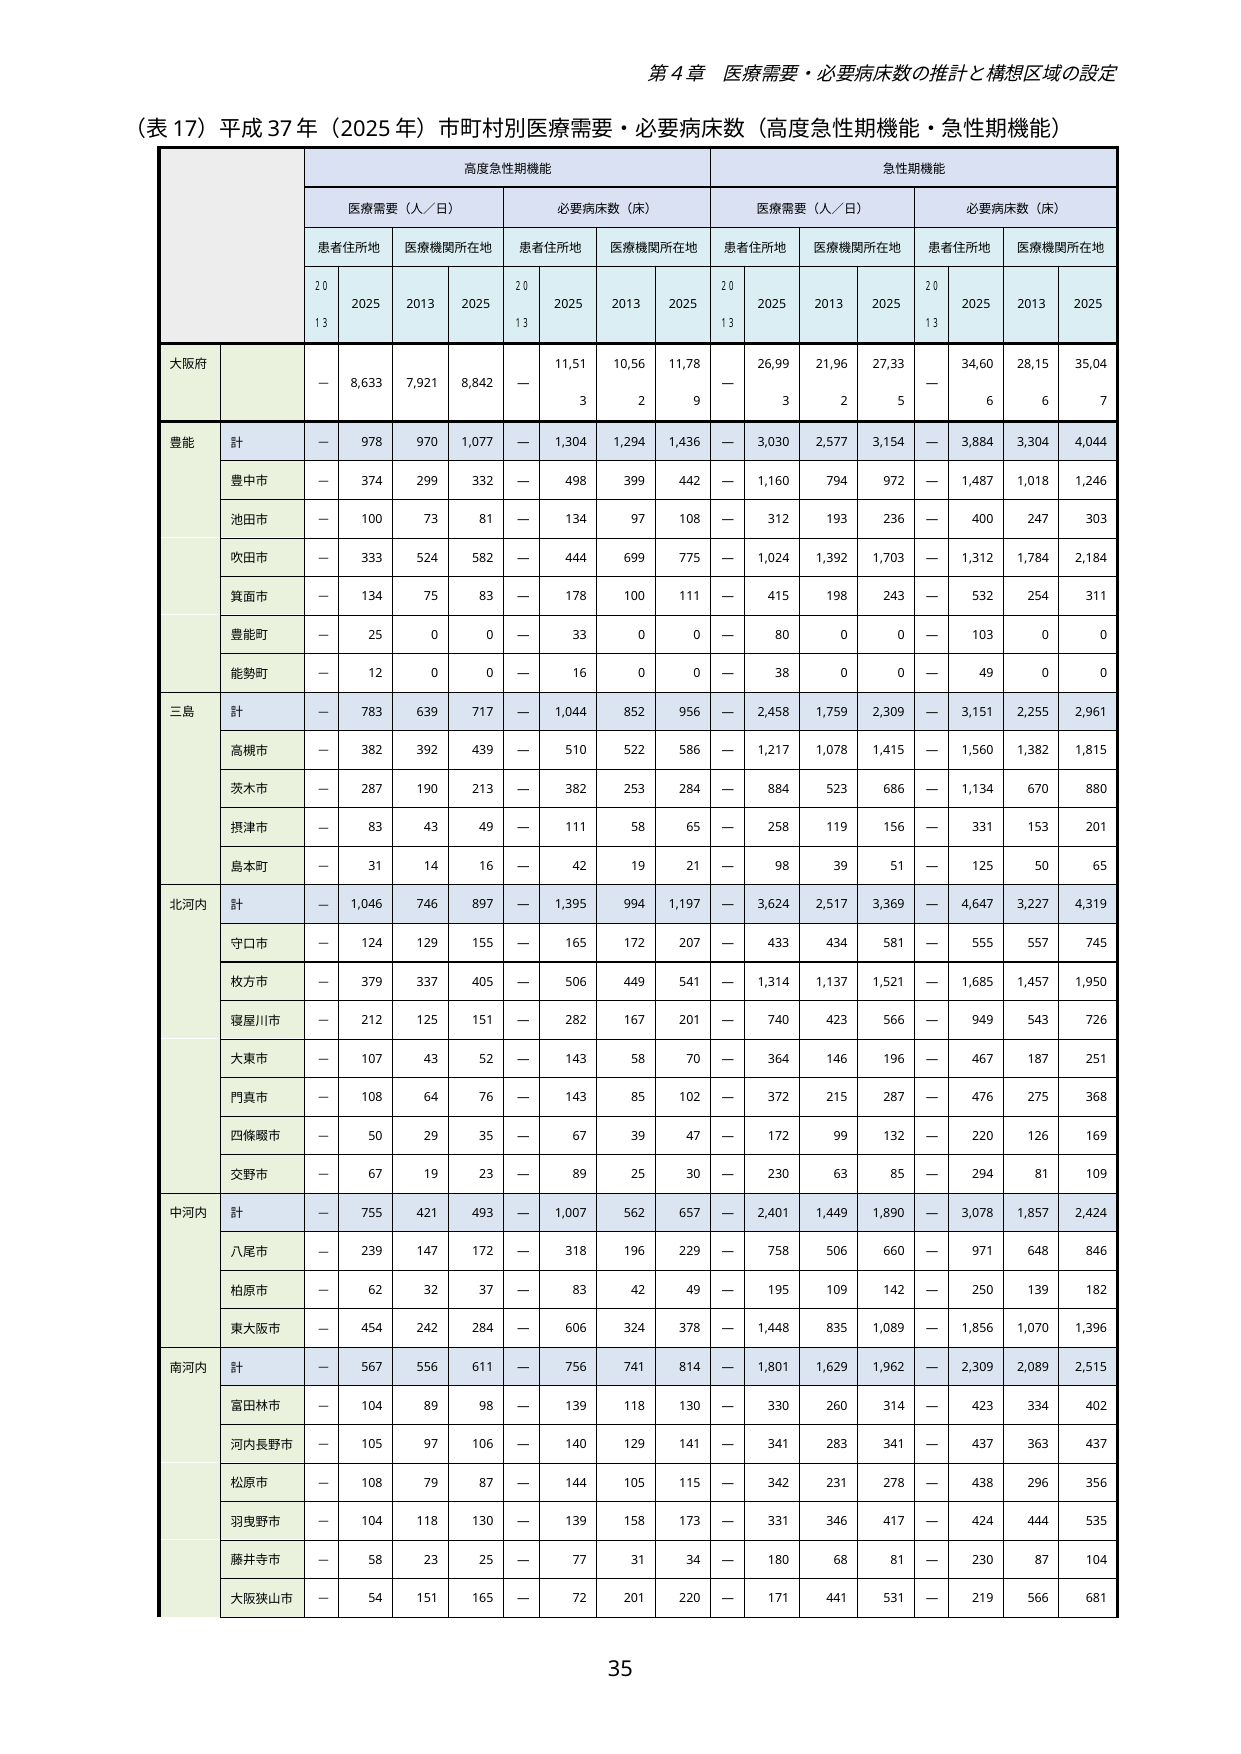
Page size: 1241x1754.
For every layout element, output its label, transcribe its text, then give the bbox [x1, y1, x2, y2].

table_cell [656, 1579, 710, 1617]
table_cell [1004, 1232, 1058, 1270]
table_cell ― [504, 500, 539, 537]
table_cell 1,304 [540, 423, 596, 460]
table_cell 532 [949, 577, 1003, 614]
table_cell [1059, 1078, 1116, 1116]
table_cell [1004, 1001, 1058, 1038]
table_cell [161, 460, 220, 499]
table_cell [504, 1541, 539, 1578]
table_cell ― [711, 731, 744, 769]
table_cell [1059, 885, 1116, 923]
table_cell 2013 [597, 267, 655, 342]
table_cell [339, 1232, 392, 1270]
table_cell 26,993 [745, 345, 799, 420]
table_cell 必要病床数（床） [504, 188, 710, 227]
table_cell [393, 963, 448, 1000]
table_cell 2025 [540, 267, 596, 342]
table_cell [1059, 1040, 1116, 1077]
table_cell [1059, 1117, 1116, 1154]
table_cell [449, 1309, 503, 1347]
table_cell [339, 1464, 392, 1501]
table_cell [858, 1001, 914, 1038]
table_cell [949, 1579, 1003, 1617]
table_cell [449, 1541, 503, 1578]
table_cell 医療機関所在地 [597, 228, 710, 266]
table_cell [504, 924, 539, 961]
table_cell 2025 [858, 267, 914, 342]
table_cell 33 [540, 616, 596, 653]
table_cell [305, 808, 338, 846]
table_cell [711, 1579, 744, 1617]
table_cell 439 [449, 731, 503, 769]
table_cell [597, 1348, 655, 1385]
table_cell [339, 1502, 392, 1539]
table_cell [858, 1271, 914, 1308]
table_cell [161, 538, 220, 576]
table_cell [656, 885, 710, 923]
table_cell 0 [800, 654, 857, 692]
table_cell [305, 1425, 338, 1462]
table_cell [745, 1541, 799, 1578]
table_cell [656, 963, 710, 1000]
table_cell 333 [339, 539, 392, 576]
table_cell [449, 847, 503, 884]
table_cell 586 [656, 731, 710, 769]
table_cell 108 [656, 500, 710, 537]
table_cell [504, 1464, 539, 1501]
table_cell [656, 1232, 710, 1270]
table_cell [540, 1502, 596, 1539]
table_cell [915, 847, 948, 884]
table_cell 190 [393, 770, 448, 807]
table_cell [161, 769, 220, 807]
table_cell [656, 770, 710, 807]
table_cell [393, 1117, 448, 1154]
table_cell 193 [800, 500, 857, 537]
table_cell 524 [393, 539, 448, 576]
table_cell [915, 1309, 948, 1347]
table_cell 計 [221, 693, 304, 730]
table_cell ― [504, 731, 539, 769]
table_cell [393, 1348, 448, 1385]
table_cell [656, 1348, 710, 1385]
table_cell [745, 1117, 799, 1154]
table_cell ― [504, 539, 539, 576]
table_cell 0 [800, 616, 857, 653]
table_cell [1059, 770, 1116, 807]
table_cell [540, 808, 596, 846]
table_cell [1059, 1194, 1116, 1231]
table_cell 高槻市 [221, 731, 304, 769]
table_cell 956 [656, 693, 710, 730]
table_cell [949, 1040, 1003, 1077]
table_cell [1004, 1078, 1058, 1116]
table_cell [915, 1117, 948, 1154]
table_cell 2013 [800, 267, 857, 342]
table_cell 28,156 [1004, 345, 1058, 420]
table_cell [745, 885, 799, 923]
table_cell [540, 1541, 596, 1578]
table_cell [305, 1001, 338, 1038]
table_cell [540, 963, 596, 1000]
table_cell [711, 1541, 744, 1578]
table_cell 能勢町 [221, 654, 304, 692]
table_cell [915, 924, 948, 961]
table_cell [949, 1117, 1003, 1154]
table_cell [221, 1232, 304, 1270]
table_header 高度急性期機能 [305, 149, 710, 186]
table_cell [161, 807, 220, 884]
table_cell 11,513 [540, 345, 596, 420]
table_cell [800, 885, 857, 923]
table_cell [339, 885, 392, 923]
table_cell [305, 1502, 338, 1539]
table_cell 399 [597, 461, 655, 499]
table_cell ― [711, 500, 744, 537]
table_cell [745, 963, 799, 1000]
table_cell 2013 [711, 267, 744, 342]
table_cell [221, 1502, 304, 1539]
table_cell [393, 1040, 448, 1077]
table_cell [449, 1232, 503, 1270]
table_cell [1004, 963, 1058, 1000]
table_cell ― [915, 616, 948, 653]
table_cell 4,044 [1059, 423, 1116, 460]
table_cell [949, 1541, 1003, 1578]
table_cell 1,392 [800, 539, 857, 576]
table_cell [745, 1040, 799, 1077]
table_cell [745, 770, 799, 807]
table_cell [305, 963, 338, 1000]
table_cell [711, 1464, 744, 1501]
table_cell 582 [449, 539, 503, 576]
table_cell 2025 [745, 267, 799, 342]
table_cell 2013 [504, 267, 539, 342]
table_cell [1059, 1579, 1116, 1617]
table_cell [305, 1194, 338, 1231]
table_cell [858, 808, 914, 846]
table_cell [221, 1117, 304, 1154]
table_cell 医療需要（人／日） [305, 188, 503, 227]
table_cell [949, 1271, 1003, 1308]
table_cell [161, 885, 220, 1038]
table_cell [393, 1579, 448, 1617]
table_cell ― [305, 539, 338, 576]
table_cell 2025 [1059, 267, 1116, 342]
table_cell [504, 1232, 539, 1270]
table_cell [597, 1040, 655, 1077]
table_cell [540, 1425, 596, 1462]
table_cell 0 [393, 616, 448, 653]
table_cell 0 [597, 654, 655, 692]
table_cell [161, 730, 220, 769]
table_cell 178 [540, 577, 596, 614]
table_cell ― [504, 423, 539, 460]
table_cell 0 [1059, 654, 1116, 692]
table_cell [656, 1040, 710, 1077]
table_cell 510 [540, 731, 596, 769]
table_cell 必要病床数（床） [915, 188, 1116, 227]
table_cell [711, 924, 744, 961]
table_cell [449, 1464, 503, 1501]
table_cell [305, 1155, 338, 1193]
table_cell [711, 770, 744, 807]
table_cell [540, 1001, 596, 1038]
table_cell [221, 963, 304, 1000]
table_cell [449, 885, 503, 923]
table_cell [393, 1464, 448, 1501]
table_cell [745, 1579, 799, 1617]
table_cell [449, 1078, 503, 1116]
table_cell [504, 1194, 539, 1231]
table_cell 1,024 [745, 539, 799, 576]
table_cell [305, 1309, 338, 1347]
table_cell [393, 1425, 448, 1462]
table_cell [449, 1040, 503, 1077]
table_cell 2,255 [1004, 693, 1058, 730]
table_cell ― [915, 423, 948, 460]
table_cell ― [711, 693, 744, 730]
table_cell ― [305, 423, 338, 460]
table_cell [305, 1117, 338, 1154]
table_cell 0 [858, 654, 914, 692]
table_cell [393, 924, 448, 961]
table_cell 382 [540, 770, 596, 807]
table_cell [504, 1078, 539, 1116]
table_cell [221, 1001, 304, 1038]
table_cell 21,962 [800, 345, 857, 420]
table_cell 198 [800, 577, 857, 614]
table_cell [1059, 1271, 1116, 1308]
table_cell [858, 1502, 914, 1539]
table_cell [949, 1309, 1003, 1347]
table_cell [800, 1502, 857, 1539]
table_header [161, 149, 304, 342]
table_cell [161, 615, 220, 653]
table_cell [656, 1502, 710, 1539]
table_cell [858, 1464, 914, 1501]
table_cell 1,044 [540, 693, 596, 730]
table_cell 134 [339, 577, 392, 614]
table_cell 522 [597, 731, 655, 769]
table_cell 8,633 [339, 345, 392, 420]
table_cell 2025 [339, 267, 392, 342]
table_cell 1,784 [1004, 539, 1058, 576]
table_cell ― [305, 693, 338, 730]
table_cell 2,309 [858, 693, 914, 730]
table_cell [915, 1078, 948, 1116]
table_cell 2,961 [1059, 693, 1116, 730]
table_cell 852 [597, 693, 655, 730]
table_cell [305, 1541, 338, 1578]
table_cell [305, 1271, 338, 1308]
table_cell 1,382 [1004, 731, 1058, 769]
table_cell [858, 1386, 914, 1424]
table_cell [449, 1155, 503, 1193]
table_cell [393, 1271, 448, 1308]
table_cell 吹田市 [221, 539, 304, 576]
table_cell 医療需要（人／日） [711, 188, 914, 227]
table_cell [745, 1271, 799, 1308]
table_cell 2,577 [800, 423, 857, 460]
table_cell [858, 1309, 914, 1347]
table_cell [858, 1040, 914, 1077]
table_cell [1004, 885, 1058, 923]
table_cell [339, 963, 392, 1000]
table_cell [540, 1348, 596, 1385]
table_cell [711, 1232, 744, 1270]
table_cell 3,030 [745, 423, 799, 460]
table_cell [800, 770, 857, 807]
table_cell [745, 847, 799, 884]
table_cell 10,562 [597, 345, 655, 420]
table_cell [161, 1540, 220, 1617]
table_cell 2013 [915, 267, 948, 342]
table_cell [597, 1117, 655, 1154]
table_header 急性期機能 [711, 149, 1116, 186]
table_cell 0 [393, 654, 448, 692]
table_cell 2,458 [745, 693, 799, 730]
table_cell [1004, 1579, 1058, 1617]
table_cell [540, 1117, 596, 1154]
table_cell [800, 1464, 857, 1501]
table_cell 1,487 [949, 461, 1003, 499]
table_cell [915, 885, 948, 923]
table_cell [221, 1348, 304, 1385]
table_cell 247 [1004, 500, 1058, 537]
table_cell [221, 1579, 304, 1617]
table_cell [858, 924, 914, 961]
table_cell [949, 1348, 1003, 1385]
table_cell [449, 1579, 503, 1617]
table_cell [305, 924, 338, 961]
table_cell ― [305, 500, 338, 537]
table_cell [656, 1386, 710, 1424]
table_cell 442 [656, 461, 710, 499]
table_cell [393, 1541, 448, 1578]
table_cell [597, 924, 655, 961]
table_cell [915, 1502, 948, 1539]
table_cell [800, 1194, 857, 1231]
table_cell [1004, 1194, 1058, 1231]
table_cell 498 [540, 461, 596, 499]
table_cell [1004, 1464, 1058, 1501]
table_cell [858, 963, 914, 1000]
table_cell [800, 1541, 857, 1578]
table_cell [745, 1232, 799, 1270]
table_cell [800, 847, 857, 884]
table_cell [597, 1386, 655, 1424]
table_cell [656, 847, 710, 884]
table_cell 699 [597, 539, 655, 576]
table_cell [161, 653, 220, 692]
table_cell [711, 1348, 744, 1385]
table_cell 0 [1004, 654, 1058, 692]
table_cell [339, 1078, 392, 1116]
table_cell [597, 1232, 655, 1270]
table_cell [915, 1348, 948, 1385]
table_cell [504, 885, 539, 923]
table_cell [221, 345, 304, 420]
table_cell 970 [393, 423, 448, 460]
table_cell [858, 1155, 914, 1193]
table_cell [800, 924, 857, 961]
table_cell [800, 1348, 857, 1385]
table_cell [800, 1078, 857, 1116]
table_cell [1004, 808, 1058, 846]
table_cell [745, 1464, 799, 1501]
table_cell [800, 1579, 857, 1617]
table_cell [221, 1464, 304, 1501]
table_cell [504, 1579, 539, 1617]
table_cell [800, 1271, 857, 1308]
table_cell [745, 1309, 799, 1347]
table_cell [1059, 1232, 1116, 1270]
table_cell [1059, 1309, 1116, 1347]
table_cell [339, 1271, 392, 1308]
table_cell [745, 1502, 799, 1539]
table_cell 0 [449, 616, 503, 653]
table_cell 2025 [656, 267, 710, 342]
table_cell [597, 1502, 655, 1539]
table_cell 1,815 [1059, 731, 1116, 769]
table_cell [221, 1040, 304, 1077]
table_cell 100 [339, 500, 392, 537]
table_cell 2025 [449, 267, 503, 342]
table_cell 49 [949, 654, 1003, 692]
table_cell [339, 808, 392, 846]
table_cell 医療機関所在地 [1004, 228, 1116, 266]
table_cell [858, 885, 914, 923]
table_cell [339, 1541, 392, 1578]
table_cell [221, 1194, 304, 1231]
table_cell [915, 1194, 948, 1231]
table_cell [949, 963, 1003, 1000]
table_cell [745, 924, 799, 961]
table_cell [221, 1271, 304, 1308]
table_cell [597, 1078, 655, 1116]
table_cell 34,606 [949, 345, 1003, 420]
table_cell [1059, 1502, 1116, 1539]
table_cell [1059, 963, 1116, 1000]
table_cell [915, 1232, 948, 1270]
table_cell 豊能 [161, 423, 220, 460]
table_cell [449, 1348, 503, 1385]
table_cell 医療機関所在地 [800, 228, 914, 266]
table_cell 332 [449, 461, 503, 499]
table_cell 35,047 [1059, 345, 1116, 420]
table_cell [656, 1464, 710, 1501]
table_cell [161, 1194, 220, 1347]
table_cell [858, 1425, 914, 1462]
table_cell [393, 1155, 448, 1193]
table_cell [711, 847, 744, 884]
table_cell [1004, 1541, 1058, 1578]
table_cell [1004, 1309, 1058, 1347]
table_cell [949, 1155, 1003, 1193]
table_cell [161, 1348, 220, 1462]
table_cell ― [915, 345, 948, 420]
table_cell 775 [656, 539, 710, 576]
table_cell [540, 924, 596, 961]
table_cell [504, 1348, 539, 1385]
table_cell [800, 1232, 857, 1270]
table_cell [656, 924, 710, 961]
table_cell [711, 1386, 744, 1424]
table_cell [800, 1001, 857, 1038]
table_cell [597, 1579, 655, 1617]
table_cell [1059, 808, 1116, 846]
table_cell ― [504, 616, 539, 653]
table_cell 池田市 [221, 500, 304, 537]
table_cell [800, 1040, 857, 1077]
table_cell 2013 [305, 267, 338, 342]
table_cell ― [305, 616, 338, 653]
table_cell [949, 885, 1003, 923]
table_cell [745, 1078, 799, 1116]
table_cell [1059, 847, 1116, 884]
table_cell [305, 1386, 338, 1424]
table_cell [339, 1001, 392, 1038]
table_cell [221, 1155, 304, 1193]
table_cell 0 [656, 616, 710, 653]
table_cell 1,759 [800, 693, 857, 730]
table_cell 0 [449, 654, 503, 692]
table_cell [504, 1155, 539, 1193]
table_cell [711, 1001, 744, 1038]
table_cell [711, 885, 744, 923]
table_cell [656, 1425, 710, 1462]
table_cell ― [305, 577, 338, 614]
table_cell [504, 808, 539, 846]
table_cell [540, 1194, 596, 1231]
table_cell 243 [858, 577, 914, 614]
table_cell 97 [597, 500, 655, 537]
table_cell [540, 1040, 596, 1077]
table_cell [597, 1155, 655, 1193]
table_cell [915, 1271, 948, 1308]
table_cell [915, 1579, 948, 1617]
table_cell 0 [1004, 616, 1058, 653]
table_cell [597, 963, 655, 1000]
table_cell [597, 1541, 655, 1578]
table_cell ― [915, 693, 948, 730]
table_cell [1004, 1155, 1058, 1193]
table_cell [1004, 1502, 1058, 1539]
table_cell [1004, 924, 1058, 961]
table_cell ― [504, 345, 539, 420]
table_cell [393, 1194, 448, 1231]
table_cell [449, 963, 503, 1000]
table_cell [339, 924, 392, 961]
table_cell 3,304 [1004, 423, 1058, 460]
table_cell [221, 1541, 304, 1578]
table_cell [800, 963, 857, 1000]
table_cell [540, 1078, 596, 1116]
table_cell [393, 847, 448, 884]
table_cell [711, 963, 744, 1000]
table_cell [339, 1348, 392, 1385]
table_cell ― [915, 461, 948, 499]
table_cell 1,703 [858, 539, 914, 576]
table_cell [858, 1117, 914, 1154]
table_cell 73 [393, 500, 448, 537]
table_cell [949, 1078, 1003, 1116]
table_cell ― [305, 770, 338, 807]
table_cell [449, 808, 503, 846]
table_cell 311 [1059, 577, 1116, 614]
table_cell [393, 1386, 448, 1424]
table_cell 303 [1059, 500, 1116, 537]
table_cell 103 [949, 616, 1003, 653]
table_cell 1,415 [858, 731, 914, 769]
table_cell 1,560 [949, 731, 1003, 769]
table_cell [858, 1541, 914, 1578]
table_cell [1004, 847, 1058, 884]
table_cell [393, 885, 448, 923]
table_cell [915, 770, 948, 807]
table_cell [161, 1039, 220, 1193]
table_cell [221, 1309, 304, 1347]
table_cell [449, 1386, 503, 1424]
table_cell 患者住所地 [504, 228, 596, 266]
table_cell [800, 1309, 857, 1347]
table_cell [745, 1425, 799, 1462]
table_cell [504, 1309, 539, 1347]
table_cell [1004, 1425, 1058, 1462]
table_cell 豊中市 [221, 461, 304, 499]
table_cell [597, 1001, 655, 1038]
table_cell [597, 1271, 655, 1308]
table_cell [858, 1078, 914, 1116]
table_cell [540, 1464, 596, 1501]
table_cell 2013 [1004, 267, 1058, 342]
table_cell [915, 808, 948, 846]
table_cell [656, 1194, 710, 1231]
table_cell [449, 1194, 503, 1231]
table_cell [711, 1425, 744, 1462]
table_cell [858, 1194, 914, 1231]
table_cell 783 [339, 693, 392, 730]
table_cell 717 [449, 693, 503, 730]
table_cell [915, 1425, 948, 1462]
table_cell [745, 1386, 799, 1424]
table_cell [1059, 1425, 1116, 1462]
table_cell 0 [597, 616, 655, 653]
table_cell 1,312 [949, 539, 1003, 576]
table_cell 80 [745, 616, 799, 653]
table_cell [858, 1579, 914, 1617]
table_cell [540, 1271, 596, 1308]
table_cell 253 [597, 770, 655, 807]
table_cell 1,436 [656, 423, 710, 460]
table_cell 38 [745, 654, 799, 692]
table_cell ― [504, 461, 539, 499]
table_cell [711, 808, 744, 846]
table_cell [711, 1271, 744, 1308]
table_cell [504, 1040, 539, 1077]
table_cell 1,018 [1004, 461, 1058, 499]
table_cell 11,789 [656, 345, 710, 420]
table_cell 1,246 [1059, 461, 1116, 499]
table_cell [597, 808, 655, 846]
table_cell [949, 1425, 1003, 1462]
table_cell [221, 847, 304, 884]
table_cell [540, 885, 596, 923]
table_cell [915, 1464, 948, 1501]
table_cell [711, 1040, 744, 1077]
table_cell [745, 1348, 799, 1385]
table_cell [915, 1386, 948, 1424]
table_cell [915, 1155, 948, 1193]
table_cell 三島 [161, 693, 220, 730]
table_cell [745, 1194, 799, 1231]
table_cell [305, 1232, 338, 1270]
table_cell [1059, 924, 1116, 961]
table_cell [161, 576, 220, 614]
table_cell ― [504, 693, 539, 730]
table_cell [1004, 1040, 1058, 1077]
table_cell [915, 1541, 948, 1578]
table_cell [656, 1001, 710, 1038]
table_cell ― [305, 345, 338, 420]
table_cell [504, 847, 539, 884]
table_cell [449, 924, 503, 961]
table_cell 972 [858, 461, 914, 499]
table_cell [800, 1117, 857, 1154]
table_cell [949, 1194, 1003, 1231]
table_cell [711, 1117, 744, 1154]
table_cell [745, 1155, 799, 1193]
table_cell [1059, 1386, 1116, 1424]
table_cell 7,921 [393, 345, 448, 420]
table_cell ― [305, 461, 338, 499]
table_cell 27,335 [858, 345, 914, 420]
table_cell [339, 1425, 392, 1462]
table_cell 81 [449, 500, 503, 537]
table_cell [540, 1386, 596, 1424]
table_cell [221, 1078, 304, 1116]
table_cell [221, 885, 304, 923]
table_cell ― [711, 577, 744, 614]
table_cell 2025 [949, 267, 1003, 342]
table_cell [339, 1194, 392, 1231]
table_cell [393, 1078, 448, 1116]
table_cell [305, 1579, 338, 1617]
table_cell 111 [656, 577, 710, 614]
table_cell 100 [597, 577, 655, 614]
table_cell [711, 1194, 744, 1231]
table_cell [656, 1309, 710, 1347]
table_cell 400 [949, 500, 1003, 537]
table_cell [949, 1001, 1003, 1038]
table_cell ― [711, 654, 744, 692]
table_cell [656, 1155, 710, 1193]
table_cell 1,294 [597, 423, 655, 460]
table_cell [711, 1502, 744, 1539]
table_cell 1,217 [745, 731, 799, 769]
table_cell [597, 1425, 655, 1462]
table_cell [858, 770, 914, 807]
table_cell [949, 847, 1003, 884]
table_cell ― [711, 423, 744, 460]
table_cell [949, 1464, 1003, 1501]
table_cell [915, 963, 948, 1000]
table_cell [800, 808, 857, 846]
table_cell 0 [1059, 616, 1116, 653]
table_cell 299 [393, 461, 448, 499]
table_cell 計 [221, 423, 304, 460]
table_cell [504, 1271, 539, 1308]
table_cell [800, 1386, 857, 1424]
table_cell 382 [339, 731, 392, 769]
table_cell 236 [858, 500, 914, 537]
table_cell 374 [339, 461, 392, 499]
table_cell 254 [1004, 577, 1058, 614]
table_cell 2,184 [1059, 539, 1116, 576]
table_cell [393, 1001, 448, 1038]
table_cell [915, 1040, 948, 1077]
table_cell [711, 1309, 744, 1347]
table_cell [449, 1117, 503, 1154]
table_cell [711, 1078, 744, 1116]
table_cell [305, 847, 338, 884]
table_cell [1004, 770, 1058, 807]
table_cell ― [504, 654, 539, 692]
table_cell ― [711, 461, 744, 499]
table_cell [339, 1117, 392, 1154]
table_cell 25 [339, 616, 392, 653]
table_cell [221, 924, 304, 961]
table_cell 患者住所地 [915, 228, 1003, 266]
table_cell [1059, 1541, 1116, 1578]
table_cell 3,154 [858, 423, 914, 460]
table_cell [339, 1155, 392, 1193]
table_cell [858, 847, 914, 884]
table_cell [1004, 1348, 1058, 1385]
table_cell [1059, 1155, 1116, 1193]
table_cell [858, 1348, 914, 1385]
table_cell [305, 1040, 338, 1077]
table_cell ― [711, 616, 744, 653]
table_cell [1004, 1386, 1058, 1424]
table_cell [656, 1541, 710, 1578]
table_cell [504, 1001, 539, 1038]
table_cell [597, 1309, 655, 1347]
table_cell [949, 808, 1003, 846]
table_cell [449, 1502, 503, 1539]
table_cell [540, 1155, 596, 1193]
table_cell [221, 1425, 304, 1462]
table_cell ― [915, 731, 948, 769]
table_cell ― [711, 345, 744, 420]
table_cell 茨木市 [221, 770, 304, 807]
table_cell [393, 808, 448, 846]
table_cell 0 [656, 654, 710, 692]
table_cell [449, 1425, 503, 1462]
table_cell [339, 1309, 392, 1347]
table_cell 豊能町 [221, 616, 304, 653]
table_cell ― [711, 539, 744, 576]
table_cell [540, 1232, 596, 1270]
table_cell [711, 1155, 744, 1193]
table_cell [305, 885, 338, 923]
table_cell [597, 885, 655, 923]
table_cell 134 [540, 500, 596, 537]
table_cell ― [305, 731, 338, 769]
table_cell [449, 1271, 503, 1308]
table_cell ― [915, 654, 948, 692]
table_cell 16 [540, 654, 596, 692]
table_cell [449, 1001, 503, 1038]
table_cell 1,077 [449, 423, 503, 460]
text （表17）平成37年（2025年）市町村別医療需要・必要病床数（高度急性期機能・急性期機能） [124, 108, 1116, 146]
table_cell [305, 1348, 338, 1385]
table_cell 患者住所地 [305, 228, 392, 266]
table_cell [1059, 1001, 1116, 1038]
table_cell ― [915, 577, 948, 614]
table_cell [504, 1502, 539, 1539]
table_cell 医療機関所在地 [393, 228, 503, 266]
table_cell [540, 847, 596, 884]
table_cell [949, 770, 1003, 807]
table_cell 箕面市 [221, 577, 304, 614]
table_cell 1,160 [745, 461, 799, 499]
table_cell 312 [745, 500, 799, 537]
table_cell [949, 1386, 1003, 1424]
table_cell 444 [540, 539, 596, 576]
table_cell ― [915, 539, 948, 576]
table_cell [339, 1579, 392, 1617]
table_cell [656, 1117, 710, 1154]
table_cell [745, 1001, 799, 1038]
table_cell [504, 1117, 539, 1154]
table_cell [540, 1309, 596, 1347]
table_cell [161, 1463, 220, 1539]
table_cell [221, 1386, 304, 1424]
table_cell 287 [339, 770, 392, 807]
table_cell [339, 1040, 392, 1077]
table_cell 患者住所地 [711, 228, 799, 266]
table_cell 2013 [393, 267, 448, 342]
table_cell 415 [745, 577, 799, 614]
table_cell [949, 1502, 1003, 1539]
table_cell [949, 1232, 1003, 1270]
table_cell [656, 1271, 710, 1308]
table_cell ― [915, 500, 948, 537]
table_cell 1,078 [800, 731, 857, 769]
table_cell 8,842 [449, 345, 503, 420]
table_cell 3,151 [949, 693, 1003, 730]
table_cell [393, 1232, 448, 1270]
table_cell ― [504, 577, 539, 614]
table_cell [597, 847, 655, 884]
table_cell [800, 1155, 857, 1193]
table_cell 392 [393, 731, 448, 769]
table_cell 12 [339, 654, 392, 692]
table_cell 0 [858, 616, 914, 653]
table_cell 83 [449, 577, 503, 614]
table_cell 75 [393, 577, 448, 614]
table_cell 213 [449, 770, 503, 807]
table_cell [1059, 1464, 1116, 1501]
table_cell ― [305, 654, 338, 692]
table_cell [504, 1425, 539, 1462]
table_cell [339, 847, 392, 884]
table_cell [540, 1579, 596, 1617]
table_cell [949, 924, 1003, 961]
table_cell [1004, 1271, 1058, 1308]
table_cell ― [504, 770, 539, 807]
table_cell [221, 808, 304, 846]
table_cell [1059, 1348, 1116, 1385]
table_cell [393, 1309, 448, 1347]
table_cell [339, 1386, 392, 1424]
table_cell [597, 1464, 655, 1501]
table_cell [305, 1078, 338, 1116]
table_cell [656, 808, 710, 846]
table_cell [161, 499, 220, 537]
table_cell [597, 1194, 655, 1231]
table_cell 794 [800, 461, 857, 499]
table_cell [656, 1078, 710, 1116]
table_cell 3,884 [949, 423, 1003, 460]
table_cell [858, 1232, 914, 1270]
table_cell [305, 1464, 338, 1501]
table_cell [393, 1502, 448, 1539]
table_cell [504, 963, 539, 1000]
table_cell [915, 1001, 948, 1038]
table_cell 978 [339, 423, 392, 460]
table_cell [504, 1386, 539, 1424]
table_cell 大阪府 [161, 345, 220, 420]
table_cell 639 [393, 693, 448, 730]
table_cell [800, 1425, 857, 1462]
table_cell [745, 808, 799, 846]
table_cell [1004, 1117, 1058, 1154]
